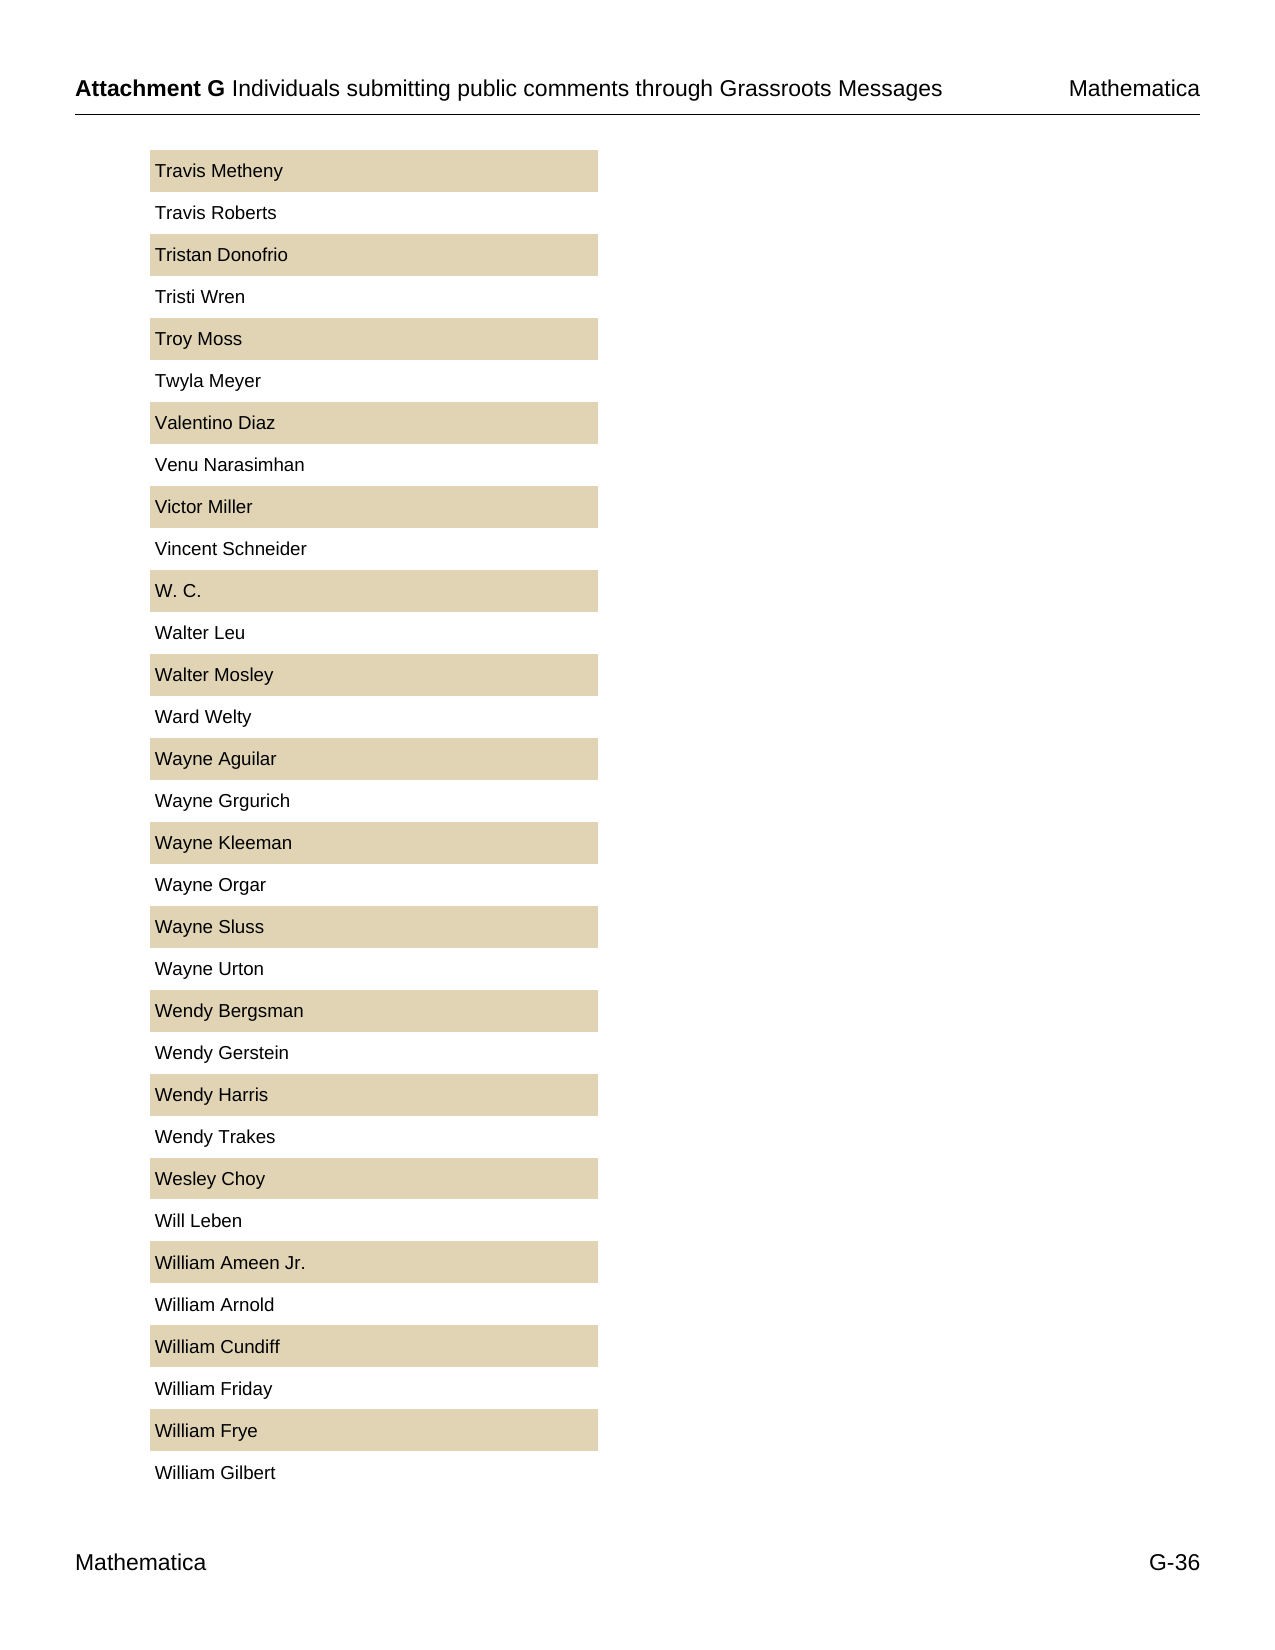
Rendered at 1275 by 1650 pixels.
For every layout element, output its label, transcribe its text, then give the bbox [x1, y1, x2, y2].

table_cell William Ameen Jr. [150, 1241, 598, 1283]
table_cell Wendy Gerstein [150, 1032, 598, 1073]
table_cell Wayne Sluss [150, 906, 598, 948]
table_cell Wendy Trakes [150, 1116, 598, 1157]
table_cell Will Leben [150, 1200, 598, 1241]
table_cell Travis Metheny [150, 150, 598, 192]
table_cell Wayne Orgar [150, 864, 598, 906]
table_cell Valentino Diaz [150, 402, 598, 444]
table_cell Troy Moss [150, 318, 598, 360]
table_cell Walter Mosley [150, 654, 598, 696]
table_cell William Gilbert [150, 1451, 598, 1493]
table_cell William Cundiff [150, 1325, 598, 1367]
table_cell Wayne Urton [150, 948, 598, 989]
table_cell Ward Welty [150, 696, 598, 738]
table_cell Travis Roberts [150, 192, 598, 234]
table_cell Wendy Bergsman [150, 990, 598, 1032]
table_cell Wayne Grgurich [150, 780, 598, 822]
table_cell Vincent Schneider [150, 528, 598, 570]
table_cell William Arnold [150, 1284, 598, 1325]
table_cell Victor Miller [150, 486, 598, 528]
table_cell Tristi Wren [150, 276, 598, 318]
table_cell Wendy Harris [150, 1074, 598, 1116]
table_cell Venu Narasimhan [150, 444, 598, 486]
table_cell Wayne Kleeman [150, 822, 598, 864]
table_cell Twyla Meyer [150, 360, 598, 402]
table_cell William Friday [150, 1368, 598, 1409]
table_cell W. C. [150, 570, 598, 612]
table_cell Walter Leu [150, 612, 598, 654]
table_cell Tristan Donofrio [150, 234, 598, 276]
table_cell William Frye [150, 1409, 598, 1451]
table_cell Wesley Choy [150, 1158, 598, 1199]
table_cell Wayne Aguilar [150, 738, 598, 780]
